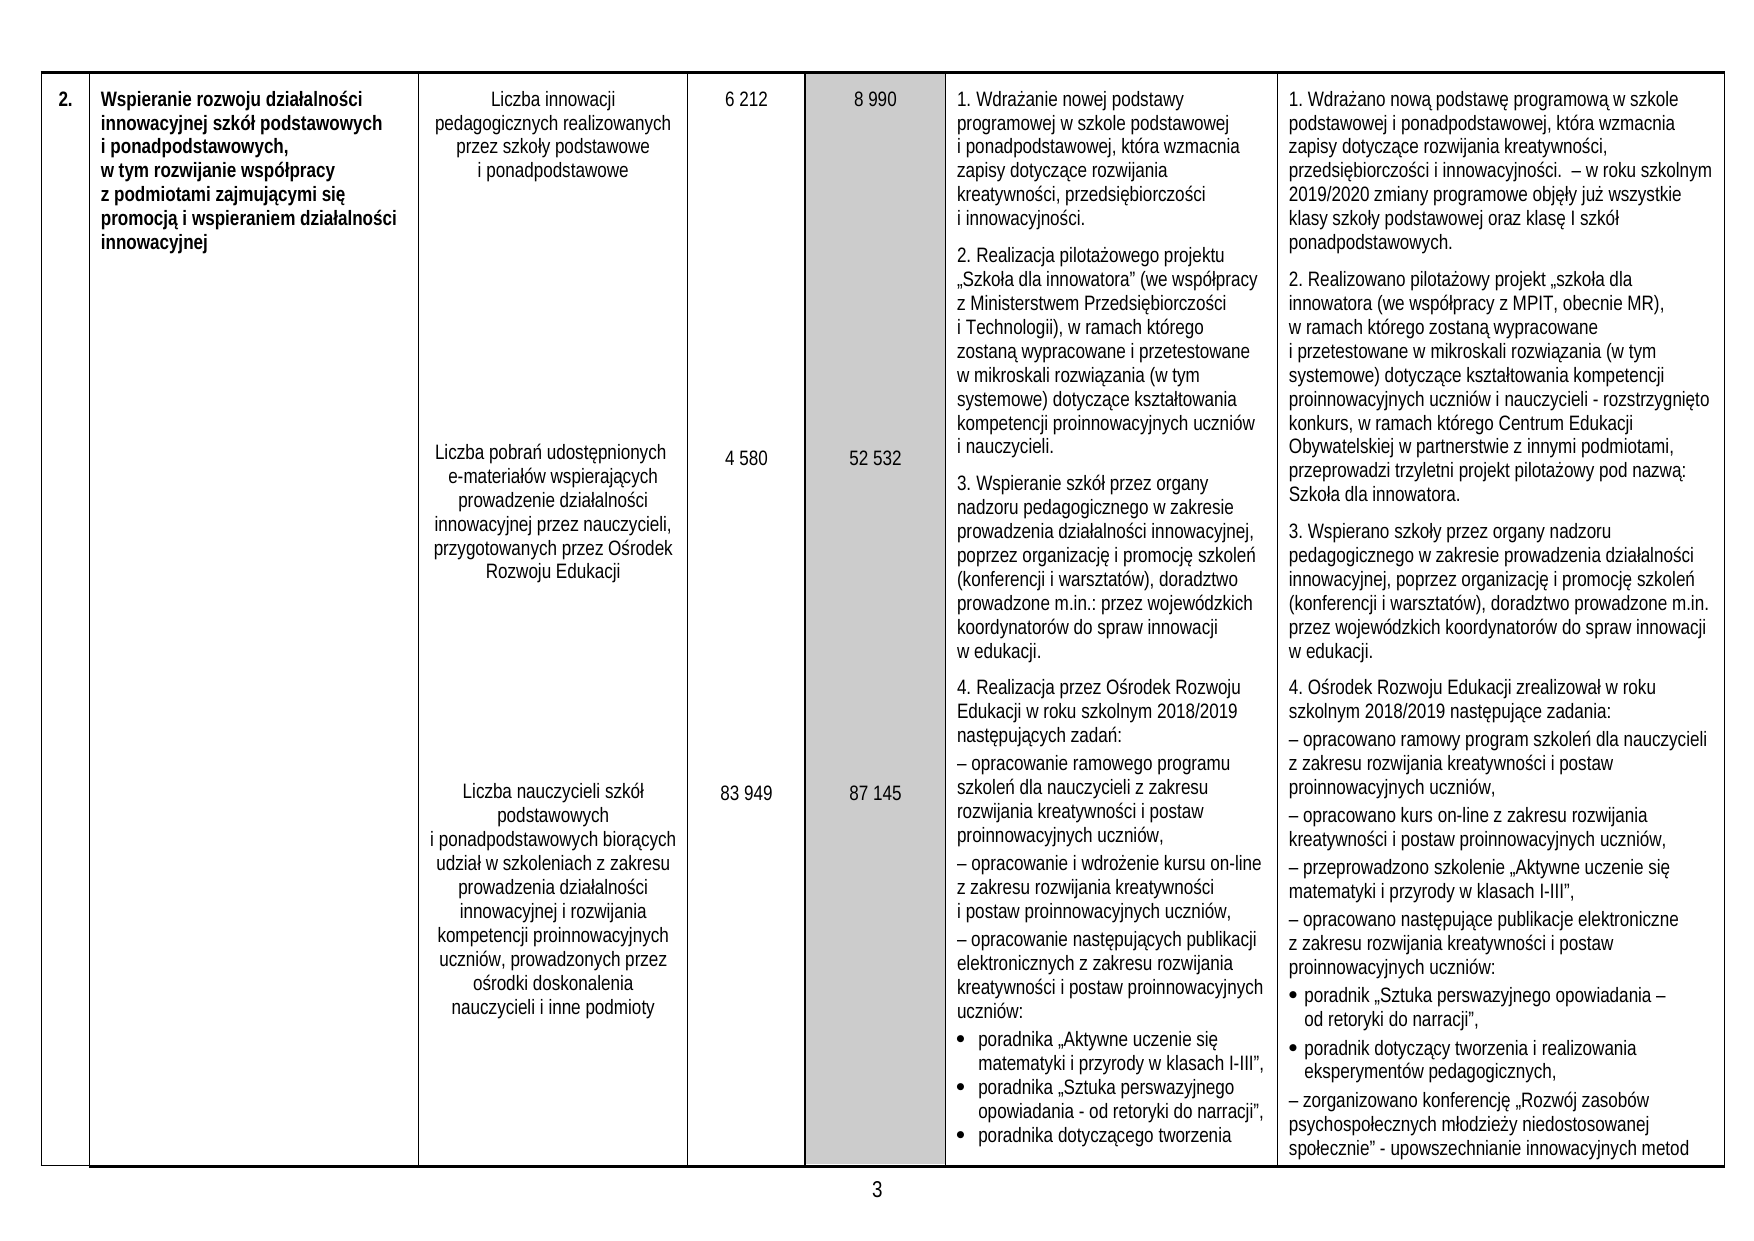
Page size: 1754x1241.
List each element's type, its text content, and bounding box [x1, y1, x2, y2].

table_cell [1278, 74, 1724, 1164]
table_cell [946, 74, 1277, 1164]
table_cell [419, 74, 687, 1164]
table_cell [806, 74, 945, 1164]
table_cell 2. [42, 74, 89, 1164]
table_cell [688, 74, 804, 1164]
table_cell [90, 74, 418, 1164]
